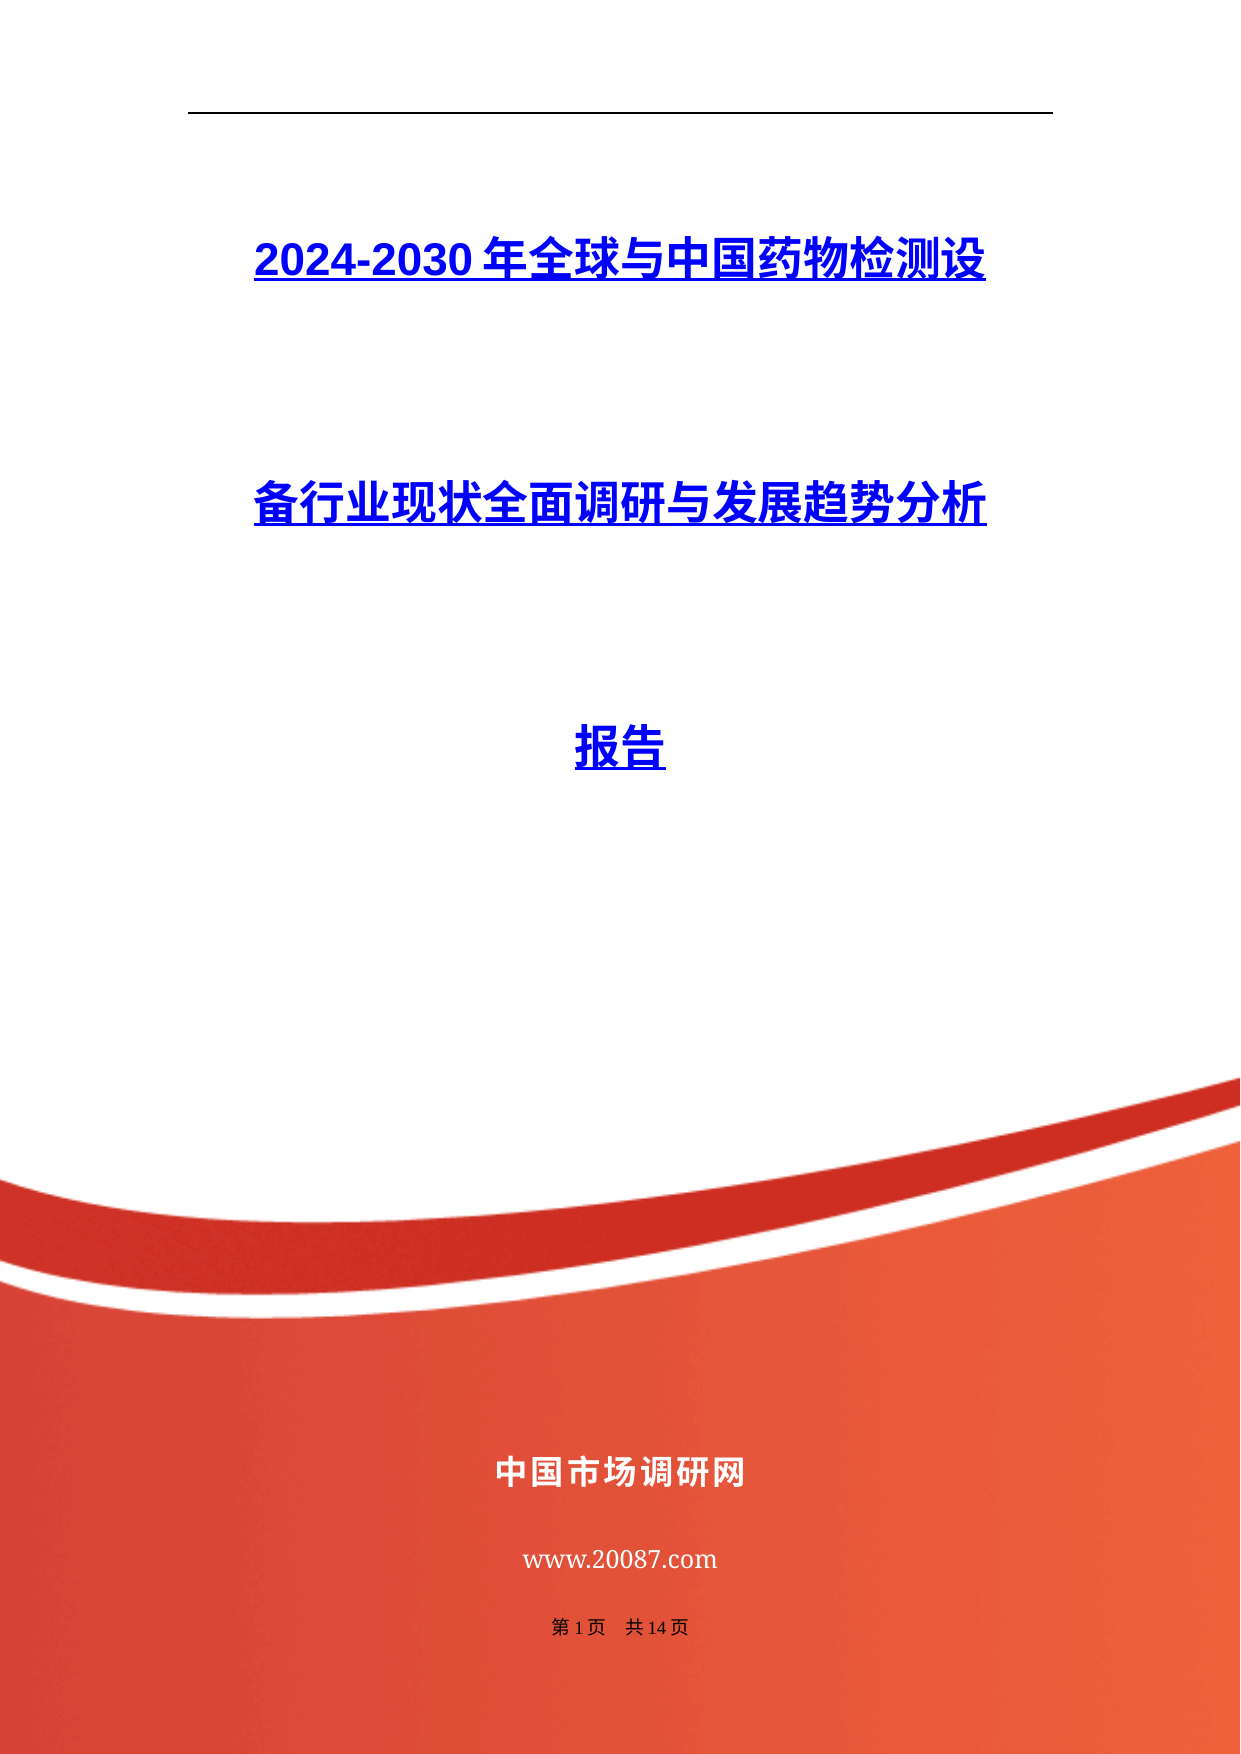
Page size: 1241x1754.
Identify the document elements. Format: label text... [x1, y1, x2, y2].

subtitle 中国市场调研网 [187, 1437, 1053, 1502]
picture [0, 1006, 1241, 1754]
table_header 2024-2030年全球与中国药物检测设备行业现状全面调研与发展趋势分析报告 [188, 207, 1053, 871]
text www.20087.com [187, 1526, 1053, 1591]
